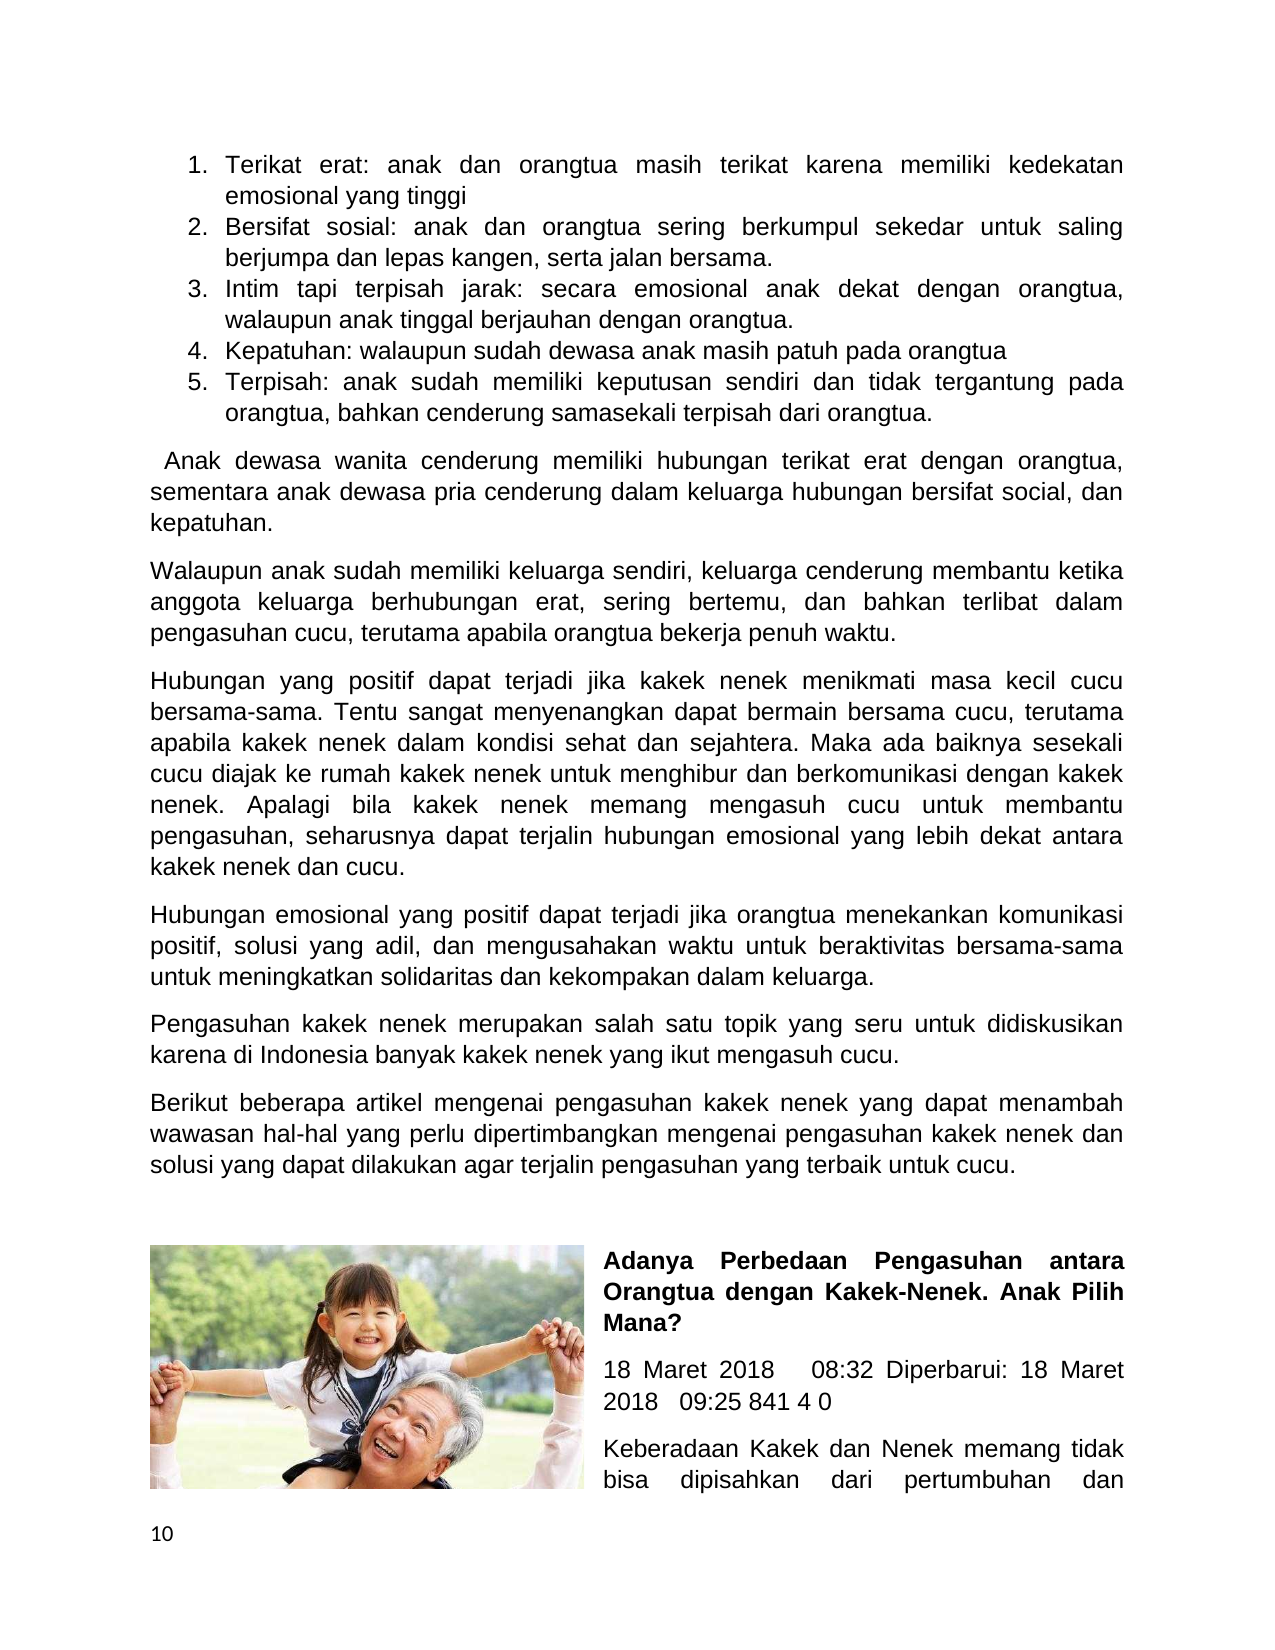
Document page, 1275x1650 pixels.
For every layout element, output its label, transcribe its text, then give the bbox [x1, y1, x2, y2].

list Intim tapi terpisah jarak: secara emosional anak dekat dengan orangtua, walaupun anak tinggal berjauhan dengan orangtua. [187, 274, 1125, 334]
text Hubungan yang positif dapat terjadi jika kakek nenek menikmati masa kecil cucu bersama-sama. Tentu sangat menyenangkan dapat bermain bersama cucu, terutama apabila kakek nenek dalam kondisi sehat dan sejahtera. Maka ada baiknya sesekali cucu diajak ke rumah kakek nenek untuk menghibur dan berkomunikasi dengan kakek nenek. Apalagi bila kakek nenek memang mengasuh cucu untuk membantu pengasuhan, seharusnya dapat terjalin hubungan emosional yang lebih dekat antara kakek nenek dan cucu. [150, 666, 1125, 881]
list Bersifat sosial: anak dan orangtua sering berkumpul sekedar untuk saling berjumpa dan lepas kangen, serta jalan bersama. [187, 212, 1125, 272]
picture [150, 1245, 585, 1489]
text Pengasuhan kakek nenek merupakan salah satu topik yang seru untuk didiskusikan karena di Indonesia banyak kakek nenek yang ikut mengasuh cucu. [150, 1009, 1125, 1069]
text Anak dewasa wanita cenderung memiliki hubungan terikat erat dengan orangtua, sementara anak dewasa pria cenderung dalam keluarga hubungan bersifat social, dan kepatuhan. [150, 446, 1125, 537]
list Terikat erat: anak dan orangtua masih terikat karena memiliki kedekatan emosional yang tinggi [187, 150, 1125, 210]
text 18 Maret 2018 08:32 Diperbarui: 18 Maret 2018 09:25 841 4 0 [585, 1355, 1125, 1415]
list Kepatuhan: walaupun sudah dewasa anak masih patuh pada orangtua [187, 336, 1125, 365]
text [150, 1434, 1125, 1494]
text Adanya Perbedaan Pengasuhan antara Orangtua dengan Kakek-Nenek. Anak Pilih Mana? [585, 1246, 1125, 1336]
text Hubungan emosional yang positif dapat terjadi jika orangtua menekankan komunikasi positif, solusi yang adil, dan mengusahakan waktu untuk beraktivitas bersama-sama untuk meningkatkan solidaritas dan kekompakan dalam keluarga. [150, 899, 1125, 990]
list Terpisah: anak sudah memiliki keputusan sendiri dan tidak tergantung pada orangtua, bahkan cenderung samasekali terpisah dari orangtua. [187, 367, 1125, 427]
text Walaupun anak sudah memiliki keluarga sendiri, keluarga cenderung membantu ketika anggota keluarga berhubungan erat, sering bertemu, dan bahkan terlibat dalam pengasuhan cucu, terutama apabila orangtua bekerja penuh waktu. [150, 556, 1125, 647]
text Berikut beberapa artikel mengenai pengasuhan kakek nenek yang dapat menambah wawasan hal-hal yang perlu dipertimbangkan mengenai pengasuhan kakek nenek dan solusi yang dapat dilakukan agar terjalin pengasuhan yang terbaik untuk cucu. [150, 1088, 1125, 1179]
